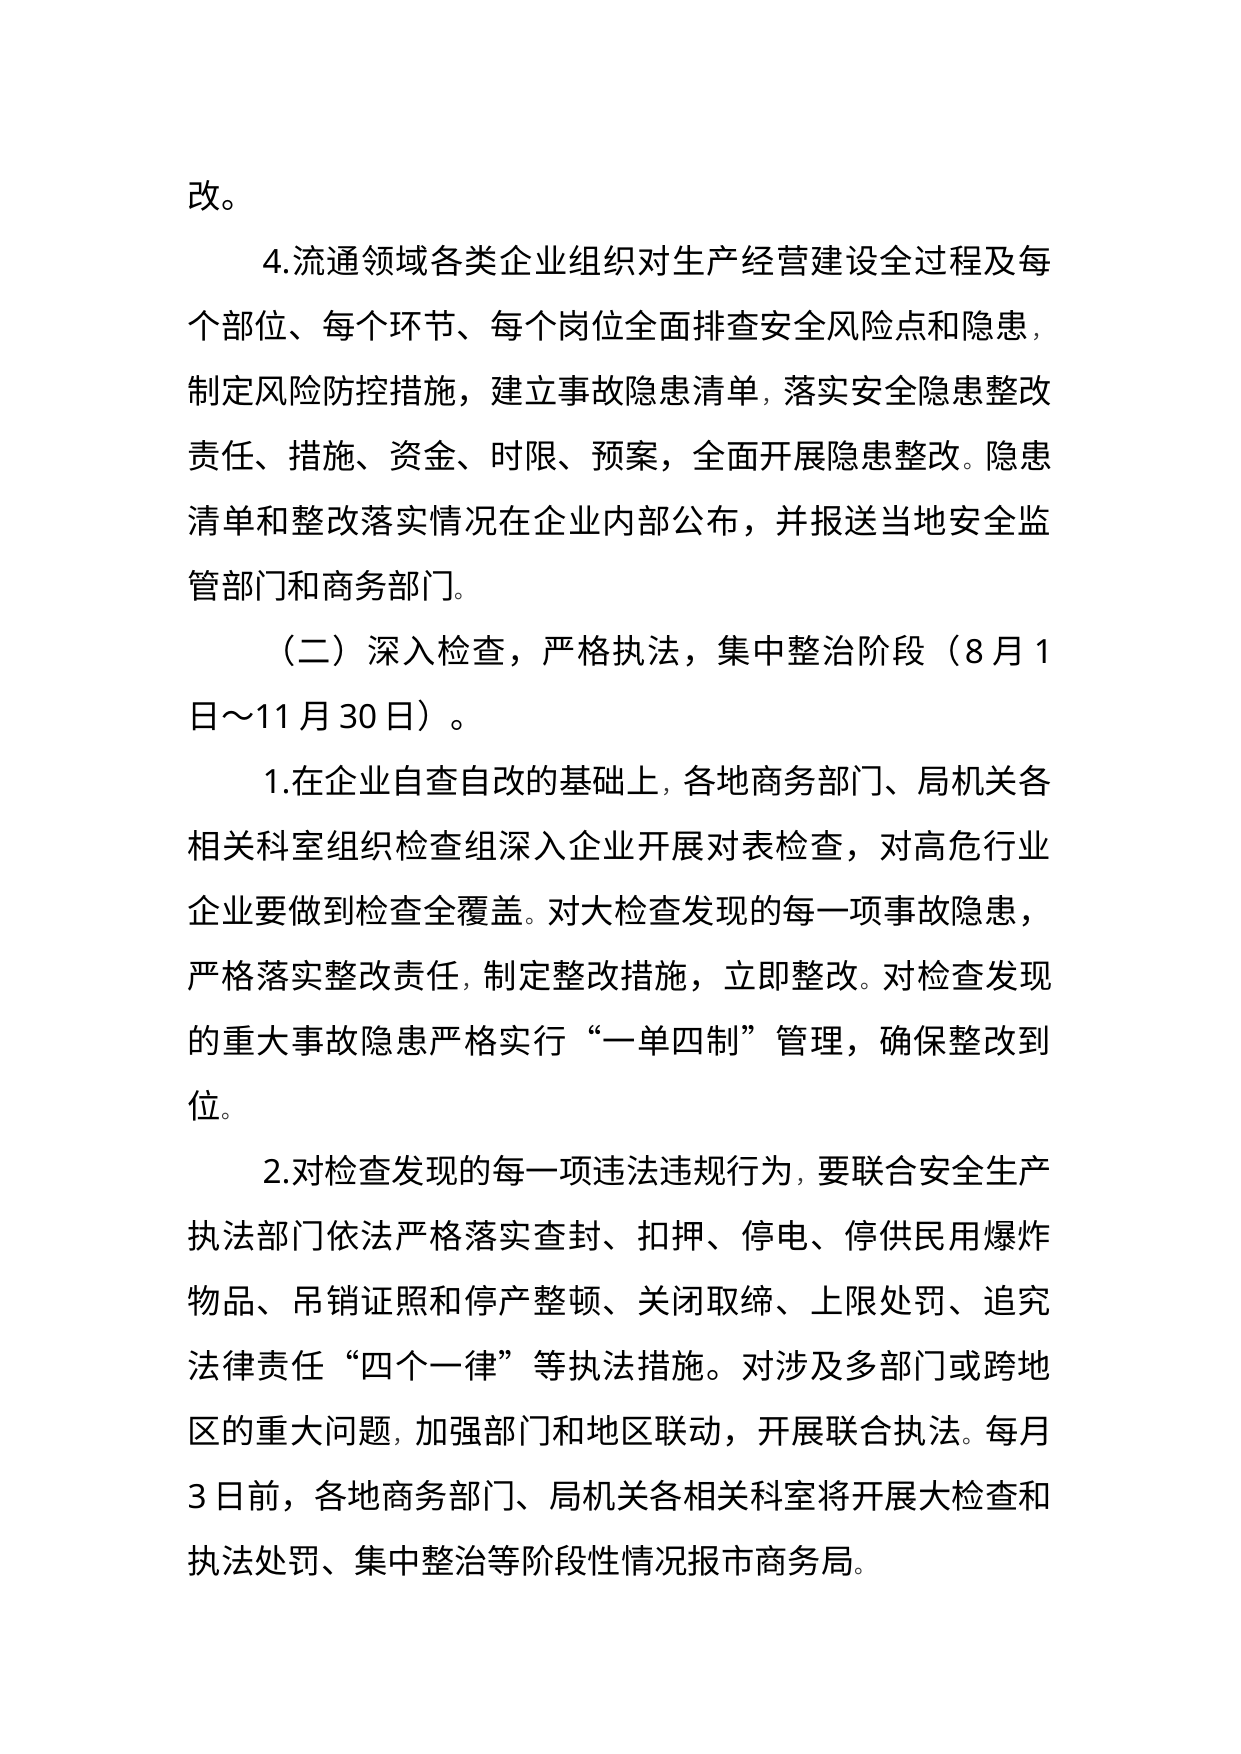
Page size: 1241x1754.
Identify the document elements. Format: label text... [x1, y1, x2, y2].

text 2.对检查发现的每一项违法违规行为，要联合安全生产执法部门依法严格落实查封、扣押、停电、停供民用爆炸物品、吊销证照和停产整顿、关闭取缔、上限处罚、追究法律责任“四个一律”等执法措施。对涉及多部门或跨地区的重大问题，加强部门和地区联动，开展联合执法。每月3日前，各地商务部门、局机关各相关科室将开展大检查和执法处罚、集中整治等阶段性情况报市商务局。 [187, 1137, 1053, 1592]
text （二）深入检查，严格执法，集中整治阶段（～11月30日）。 [187, 617, 1053, 747]
text 4.流通领域各类企业组织对生产经营建设全过程及每个部位、每个环节、每个岗位全面排查安全风险点和隐患，制定风险防控措施，建立事故隐患清单，落实安全隐患整改责任、措施、资金、时限、预案，全面开展隐患整改。隐患清单和整改落实情况在企业内部公布，并报送当地安全监管部门和商务部门。 [187, 227, 1053, 617]
text 1.在企业自查自改的基础上，各地商务部门、局机关各相关科室组织检查组深入企业开展对表检查，对高危行业企业要做到检查全覆盖。对大检查发现的每一项事故隐患，严格落实整改责任，制定整改措施，立即整改。对检查发现的重大事故隐患严格实行“一单四制”管理，确保整改到位。 [187, 747, 1053, 1137]
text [187, 162, 1053, 227]
